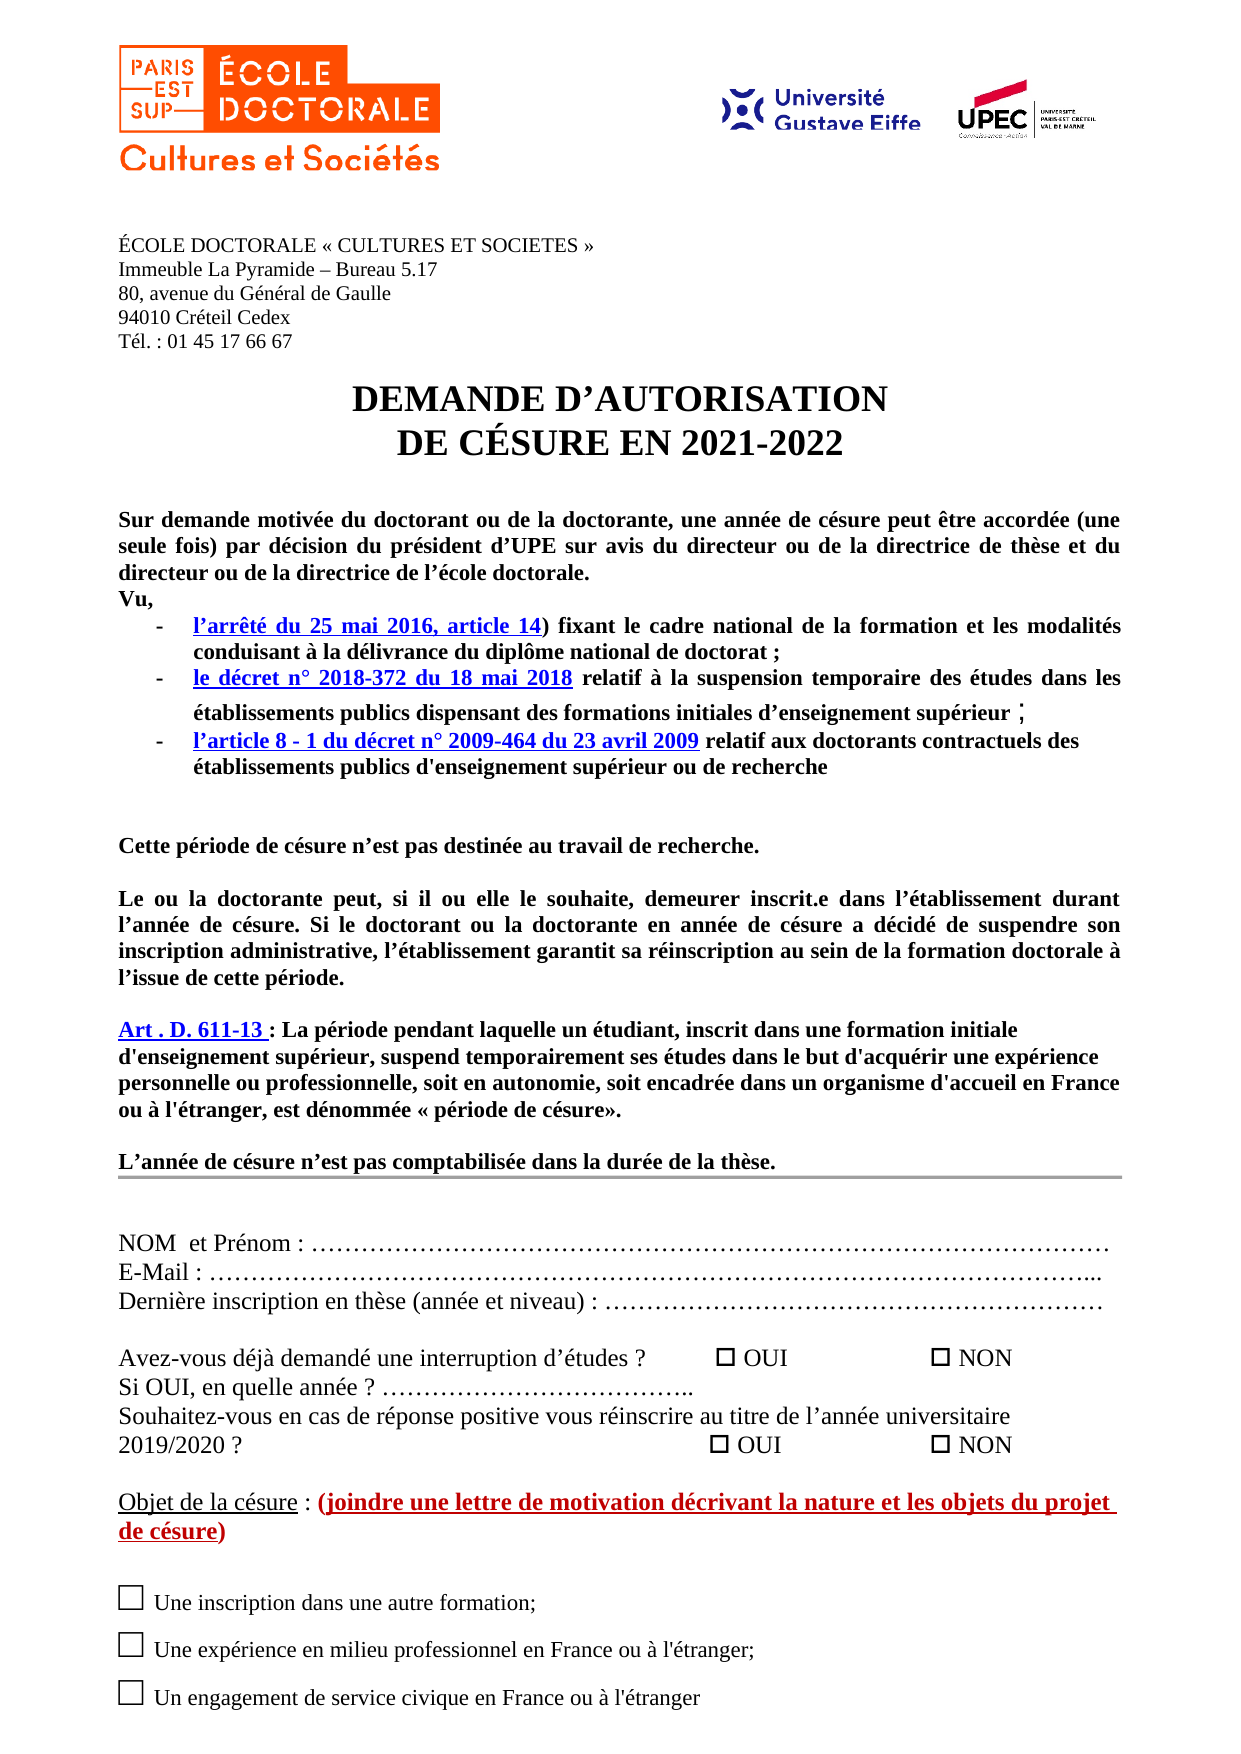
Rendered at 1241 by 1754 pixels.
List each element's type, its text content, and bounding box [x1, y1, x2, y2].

text □ Un engagement de service civique en France ou à l'étranger [118, 1667, 1122, 1715]
text □ Une inscription dans une autre formation; [118, 1571, 1122, 1619]
text Objet de la césure : (joindre une lettre de motivation décrivant la nature et les objets du projet de césure) [118, 1487, 1122, 1545]
text 94010 Créteil Cedex [118, 305, 1122, 329]
text Art . D. 611-13 : La période pendant laquelle un étudiant, inscrit dans une formation initiale d'enseignement supérieur, suspend temporairement ses études dans le but d'acquérir une expérience personnelle ou professionnelle, soit en autonomie, soit encadrée dans un organisme d'accueil en France ou à l'étranger, est dénommée « période de césure». [118, 1017, 1122, 1122]
picture [722, 88, 922, 130]
text Souhaitez-vous en cas de réponse positive vous réinscrire au titre de l’année universitaire 2019/2020 ? OUI NON [118, 1401, 1122, 1458]
text E-Mail : ……………………………………………………………………………………………... [118, 1257, 1122, 1286]
list le décret n° 2018-372 du 18 mai 2018 relatif à la suspension temporaire des études dans les établissements publics dispensant des formations initiales d’enseignement supérieur ; [156, 664, 1122, 727]
text L’année de césure n’est pas comptabilisée dans la durée de la thèse. [118, 1148, 1122, 1175]
text Le ou la doctorante peut, si il ou elle le souhaite, demeurer inscrit.e dans l’établissement durant l’année de césure. Si le doctorant ou la doctorante en année de césure a décidé de suspendre son inscription administrative, l’établissement garantit sa réinscription au sein de la formation doctorale à l’issue de cette période. [118, 885, 1122, 990]
text Si OUI, en quelle année ? ……………………………….. [118, 1372, 1122, 1401]
text ÉCOLE DOCTORALE « CULTURES ET SOCIETES » [118, 232, 1122, 257]
text Sur demande motivée du doctorant ou de la doctorante, une année de césure peut être accordée (une seule fois) par décision du président d’UPE sur avis du directeur ou de la directrice de thèse et du directeur ou de la directrice de l’école doctorale. [118, 506, 1122, 585]
text Cette période de césure n’est pas destinée au travail de recherche. [118, 832, 1122, 858]
text DEMANDE D’AUTORISATION [118, 377, 1122, 420]
text Vu, [118, 585, 1122, 612]
text Dernière inscription en thèse (année et niveau) : …………………………………………………… [118, 1286, 1122, 1315]
text Avez-vous déjà demandé une interruption d’études ? OUI NON [118, 1343, 1122, 1372]
picture [952, 76, 1099, 142]
text Immeuble La Pyramide – Bureau 5.17 [118, 257, 1122, 281]
text NOM et Prénom : …………………………………………………………………………………… [118, 1228, 1122, 1257]
list l’article 8 - 1 du décret n° 2009-464 du 23 avril 2009 relatif aux doctorants contractuels des établissements publics d'enseignement supérieur ou de recherche [156, 727, 1122, 779]
text Tél. : 01 45 17 66 67 [118, 329, 1122, 353]
text DE CÉSURE EN 2021-2022 [118, 420, 1122, 463]
list l’arrêté du 25 mai 2016, article 14) fixant le cadre national de la formation et les modalités conduisant à la délivrance du diplôme national de doctorat ; [156, 612, 1122, 664]
picture [118, 45, 440, 170]
text □ Une expérience en milieu professionnel en France ou à l'étranger; [118, 1619, 1122, 1667]
text 80, avenue du Général de Gaulle [118, 281, 1122, 305]
